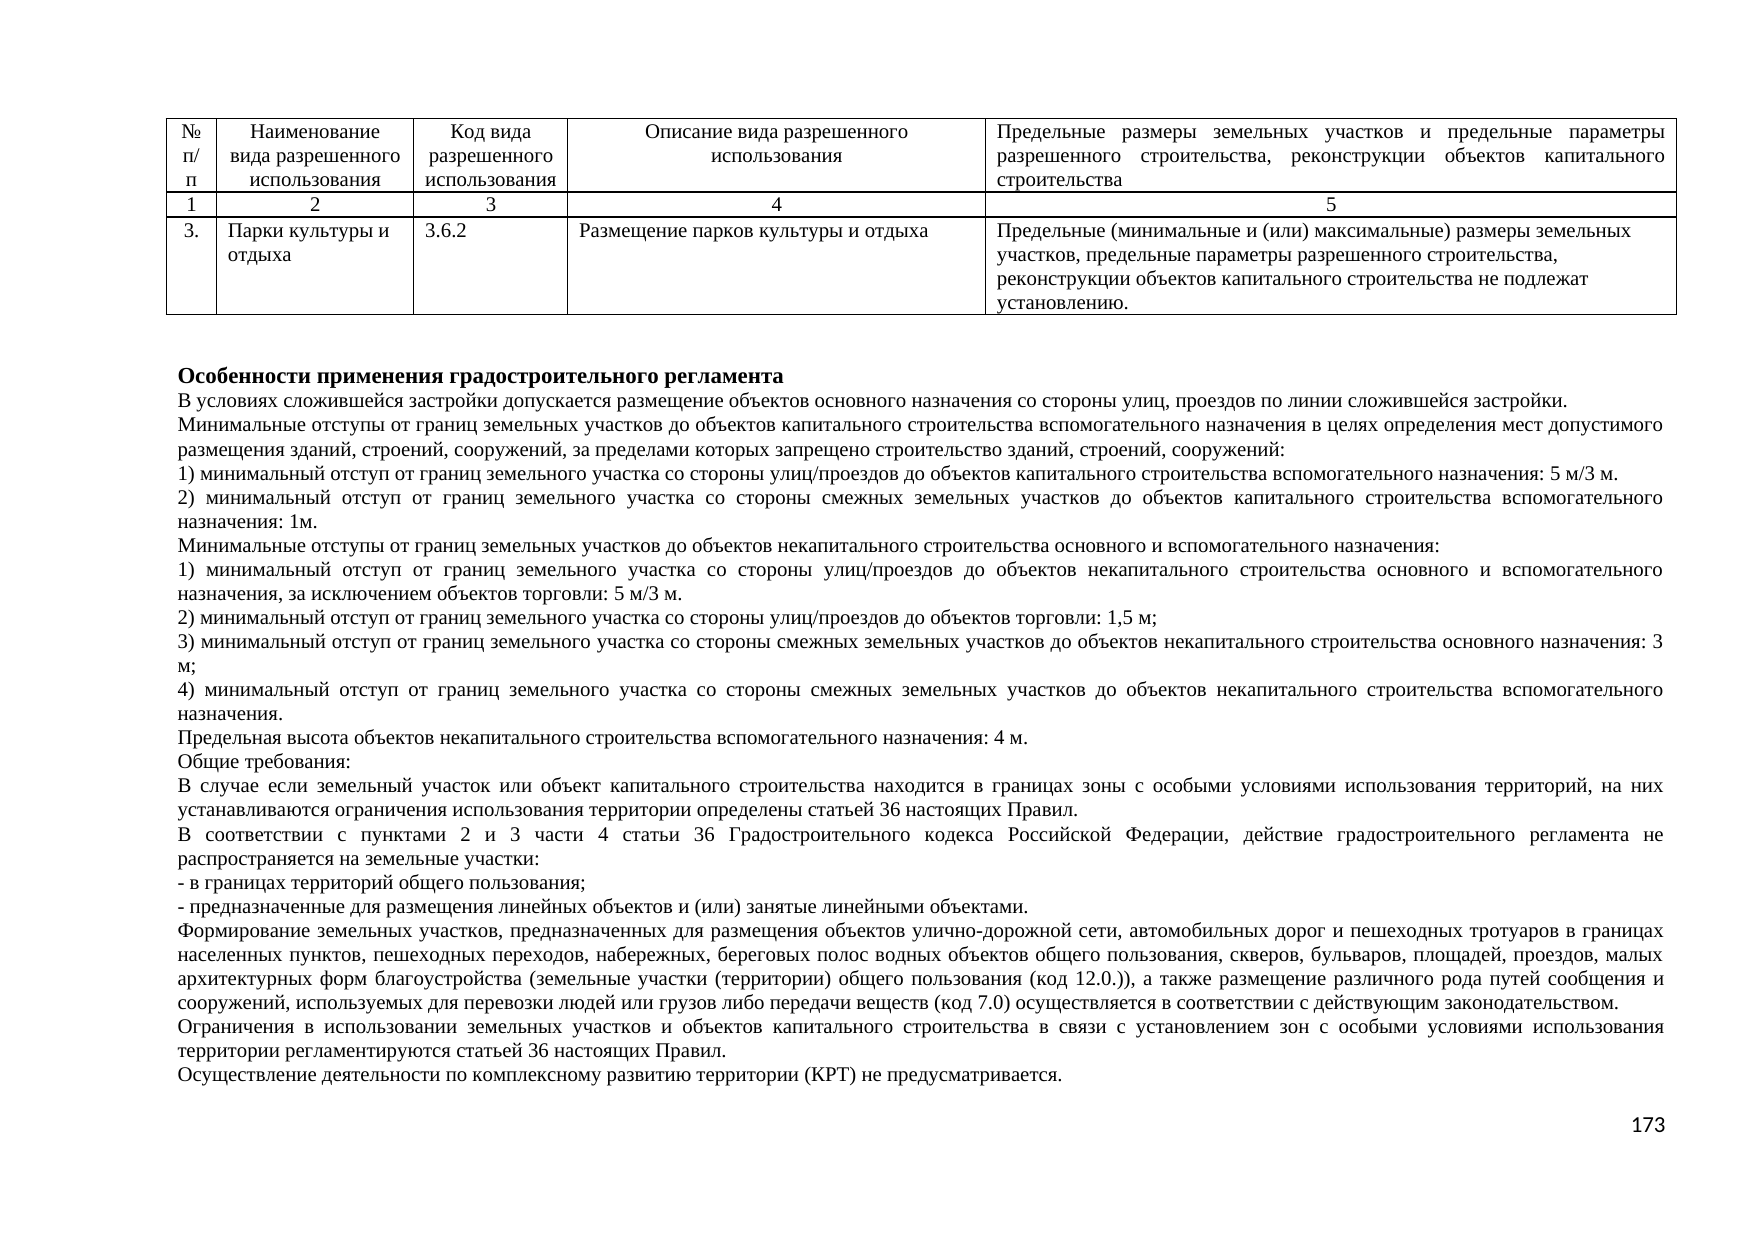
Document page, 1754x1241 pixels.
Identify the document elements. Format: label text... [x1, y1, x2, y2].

text В условиях сложившейся застройки допускается размещение объектов основного назначения со стороны улиц, проездов по линии сложившейся застройки. [177, 388, 1665, 412]
text - предназначенные для размещения линейных объектов и (или) занятые линейными объектами. [177, 894, 1665, 918]
table_header № п/п [167, 119, 216, 191]
subtitle Особенности применения градостроительного регламента [177, 362, 1665, 388]
text Минимальные отступы от границ земельных участков до объектов некапитального строительства основного и вспомогательного назначения: [177, 533, 1665, 557]
text 2) минимальный отступ от границ земельного участка со стороны смежных земельных участков до объектов капитального строительства вспомогательного назначения: 1м. [177, 484, 1665, 533]
table_cell 5 [986, 193, 1676, 216]
text 4) минимальный отступ от границ земельного участка со стороны смежных земельных участков до объектов некапитального строительства вспомогательного назначения. [177, 677, 1665, 725]
text В соответствии с пунктами 2 и 3 части 4 статьи 36 Градостроительного кодекса Российской Федерации, действие градостроительного регламента не распространяется на земельные участки: [177, 821, 1665, 869]
table_cell 3. [167, 218, 216, 314]
table_header Код вида разрешенного использования [414, 119, 567, 191]
table_cell Парки культуры и отдыха [217, 218, 413, 314]
text Предельная высота объектов некапитального строительства вспомогательного назначения: 4 м. [177, 725, 1665, 749]
table_cell Предельные (минимальные и (или) максимальные) размеры земельных участков, предельные параметры разрешенного строительства, реконструкции объектов капитального строительства не подлежат установлению. [986, 218, 1676, 314]
text 3) минимальный отступ от границ земельного участка со стороны смежных земельных участков до объектов некапитального строительства основного назначения: 3 м; [177, 629, 1665, 677]
text Минимальные отступы от границ земельных участков до объектов капитального строительства вспомогательного назначения в целях определения мест допустимого размещения зданий, строений, сооружений, за пределами которых запрещено строительство зданий, строений, сооружений: [177, 412, 1665, 461]
table_header Предельные размеры земельных участков и предельные параметры разрешенного строительства, реконструкции объектов капитального строительства [986, 119, 1676, 191]
text Общие требования: [177, 749, 1665, 773]
text 1) минимальный отступ от границ земельного участка со стороны улиц/проездов до объектов капитального строительства вспомогательного назначения: 5 м/3 м. [177, 461, 1665, 484]
table_cell 2 [217, 193, 413, 216]
table_cell 3.6.2 [414, 218, 567, 314]
text 2) минимальный отступ от границ земельного участка со стороны улиц/проездов до объектов торговли: 1,5 м; [177, 605, 1665, 629]
text Ограничения в использовании земельных участков и объектов капитального строительства в связи с установлением зон с особыми условиями использования территории регламентируются статьей 36 настоящих Правил. [177, 1014, 1665, 1062]
table_header Наименование вида разрешенного использования [217, 119, 413, 191]
table_cell 4 [568, 193, 985, 216]
table_header Описание вида разрешенного использования [568, 119, 985, 191]
table_cell Размещение парков культуры и отдыха [568, 218, 985, 314]
text Формирование земельных участков, предназначенных для размещения объектов улично-дорожной сети, автомобильных дорог и пешеходных тротуаров в границах населенных пунктов, пешеходных переходов, набережных, береговых полос водных объектов общего пользования, скверов, бульваров, площадей, проездов, малых архитектурных форм благоустройства (земельные участки (территории) общего пользования (код 12.0.)), а также размещение различного рода путей сообщения и сооружений, используемых для перевозки людей или грузов либо передачи веществ (код 7.0) осуществляется в соответствии с действующим законодательством. [177, 918, 1665, 1014]
table_cell 3 [414, 193, 567, 216]
text В случае если земельный участок или объект капитального строительства находится в границах зоны с особыми условиями использования территорий, на них устанавливаются ограничения использования территории определены статьей 36 настоящих Правил. [177, 773, 1665, 821]
text Осуществление деятельности по комплексному развитию территории (КРТ) не предусматривается. [177, 1062, 1665, 1086]
table_cell 1 [167, 193, 216, 216]
text - в границах территорий общего пользования; [177, 869, 1665, 894]
text 1) минимальный отступ от границ земельного участка со стороны улиц/проездов до объектов некапитального строительства основного и вспомогательного назначения, за исключением объектов торговли: 5 м/3 м. [177, 557, 1665, 605]
